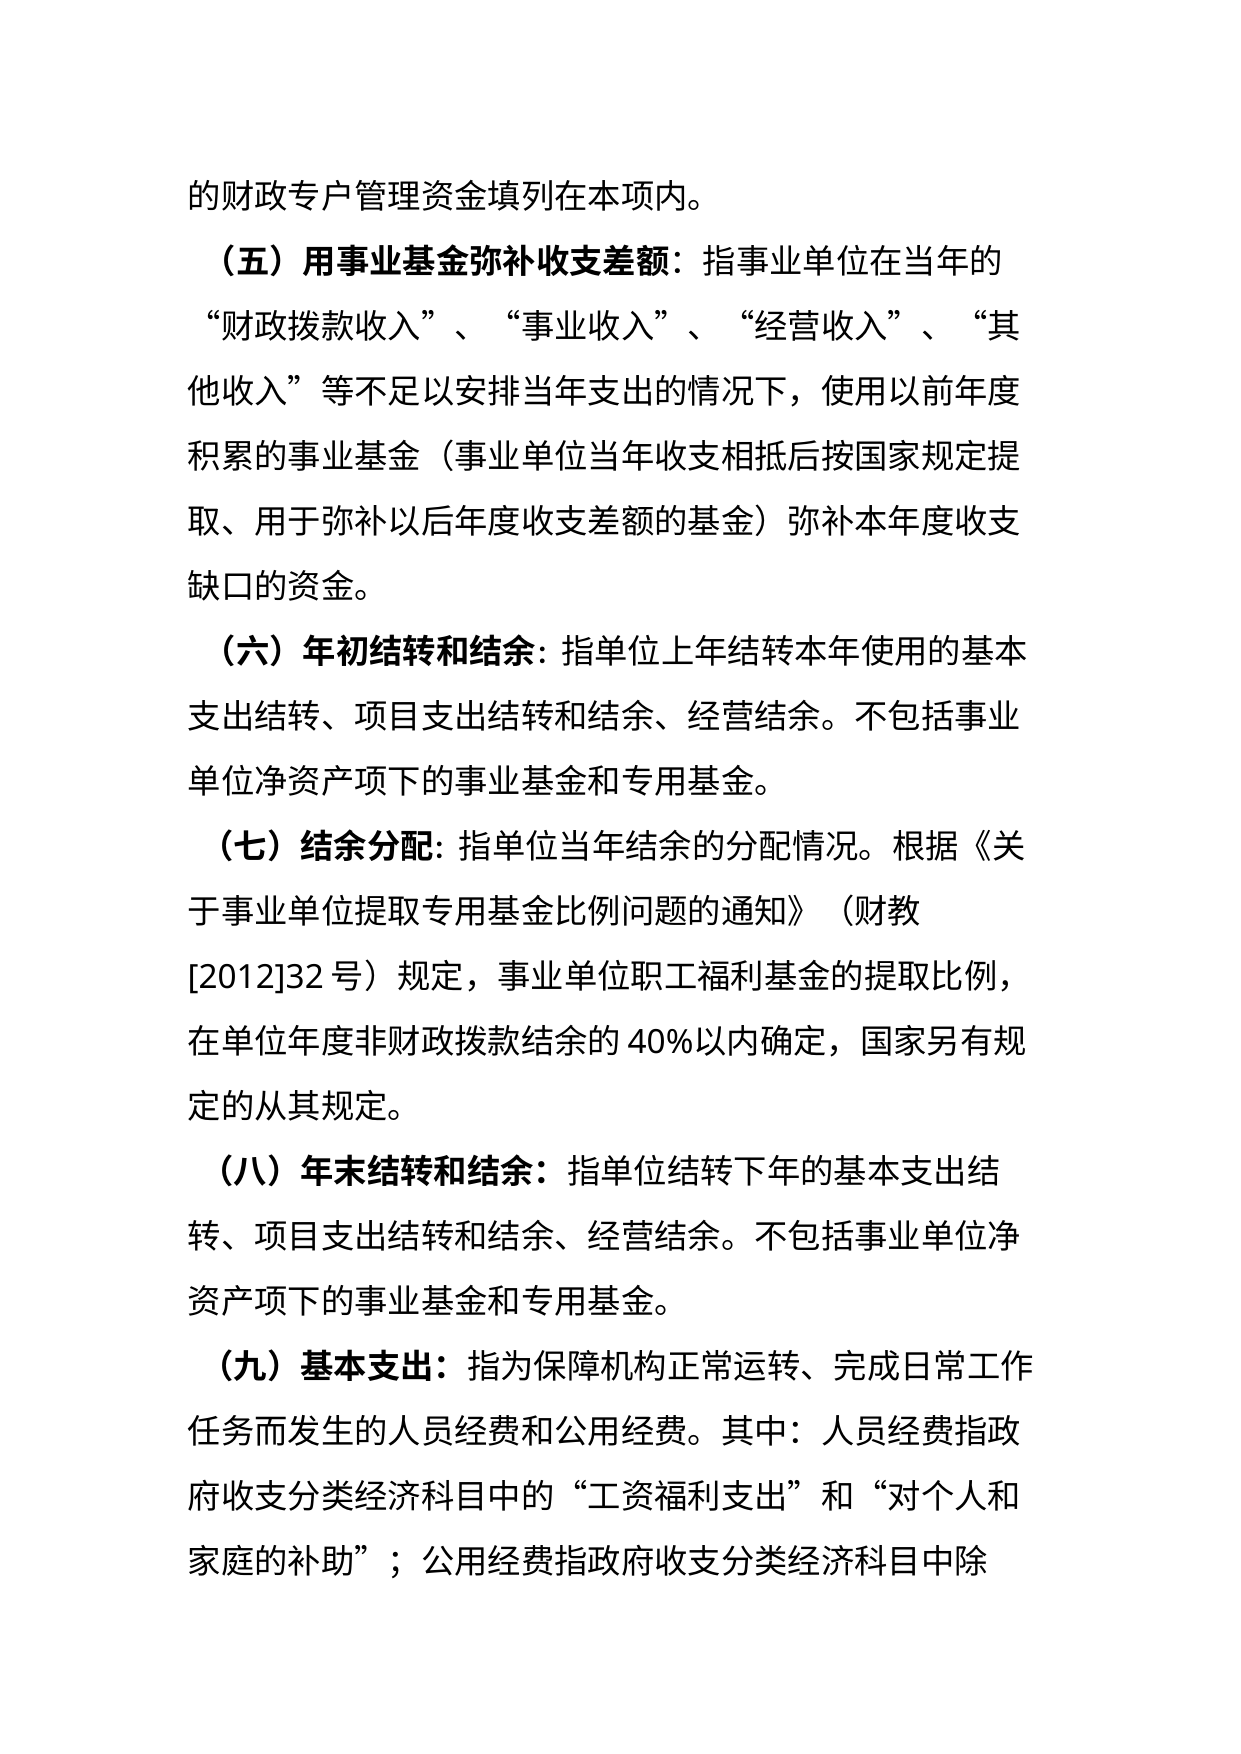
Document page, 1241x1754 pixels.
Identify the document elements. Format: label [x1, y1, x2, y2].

list [187, 162, 1053, 1592]
